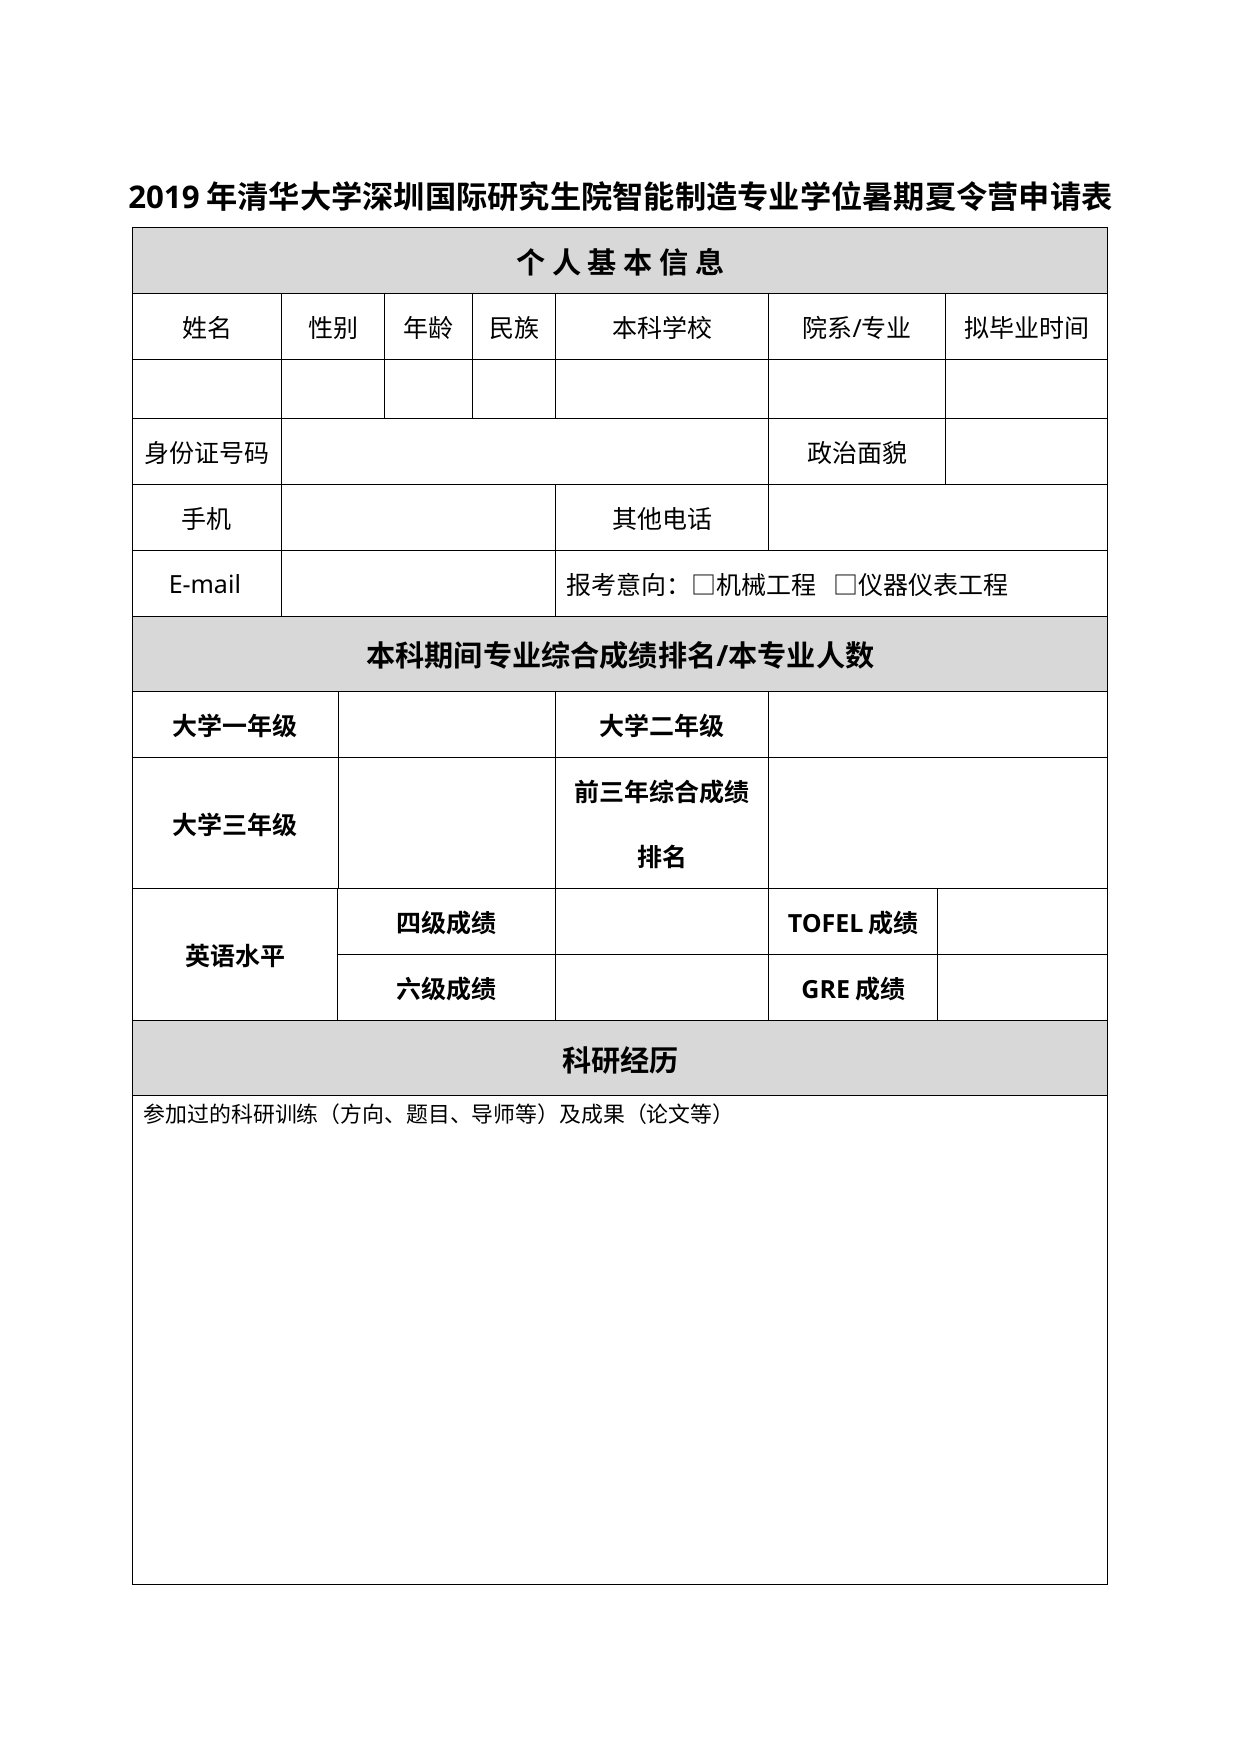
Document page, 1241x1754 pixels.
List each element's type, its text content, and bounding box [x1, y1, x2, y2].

table_cell [556, 360, 768, 418]
table_cell [556, 889, 768, 954]
table_cell 手机 [133, 485, 281, 550]
table_cell [769, 485, 1107, 550]
table_cell [282, 360, 384, 418]
table_cell 前三年综合成绩排名 [556, 758, 768, 888]
table_cell [339, 758, 555, 888]
table_cell [769, 758, 1107, 888]
table_cell 身份证号码 [133, 419, 281, 484]
table_cell 政治面貌 [769, 419, 945, 484]
text 2019年清华大学深圳国际研究生院智能制造专业学位暑期夏令营申请表 [112, 162, 1128, 227]
table_cell E-mail [133, 551, 281, 616]
table_cell [946, 419, 1107, 484]
table_cell [339, 692, 555, 757]
table_cell [385, 360, 472, 418]
table_cell 本科期间专业综合成绩排名/本专业人数 [133, 617, 1107, 691]
table_cell 大学三年级 [133, 758, 338, 888]
table_cell 拟毕业时间 [946, 294, 1107, 359]
table_cell 四级成绩 [338, 889, 555, 954]
table_cell [769, 692, 1107, 757]
table_cell [769, 360, 945, 418]
table_cell [282, 419, 768, 484]
table_cell GRE成绩 [769, 955, 937, 1020]
table_cell 大学一年级 [133, 692, 338, 757]
table_cell 科研经历 [133, 1021, 1107, 1095]
table_cell 院系/专业 [769, 294, 945, 359]
table_cell 性别 [282, 294, 384, 359]
table_cell 本科学校 [556, 294, 768, 359]
table_cell 报考意向：□机械工程 □仪器仪表工程 [556, 551, 1107, 616]
table_cell [282, 551, 555, 616]
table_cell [133, 1096, 1107, 1584]
table_cell [556, 955, 768, 1020]
table_cell 姓名 [133, 294, 281, 359]
table_cell [946, 360, 1107, 418]
table_cell 年龄 [385, 294, 472, 359]
table_cell [282, 485, 555, 550]
table_cell [938, 955, 1107, 1020]
table_cell TOFEL成绩 [769, 889, 937, 954]
table_cell [938, 889, 1107, 954]
table_cell 其他电话 [556, 485, 768, 550]
table_cell 民族 [473, 294, 555, 359]
table_cell 英语水平 [133, 889, 337, 1020]
table_cell [473, 360, 555, 418]
table_header 个 人 基 本 信 息 [133, 228, 1107, 293]
table_cell 大学二年级 [556, 692, 768, 757]
table_cell [133, 360, 281, 418]
table_cell 六级成绩 [338, 955, 555, 1020]
